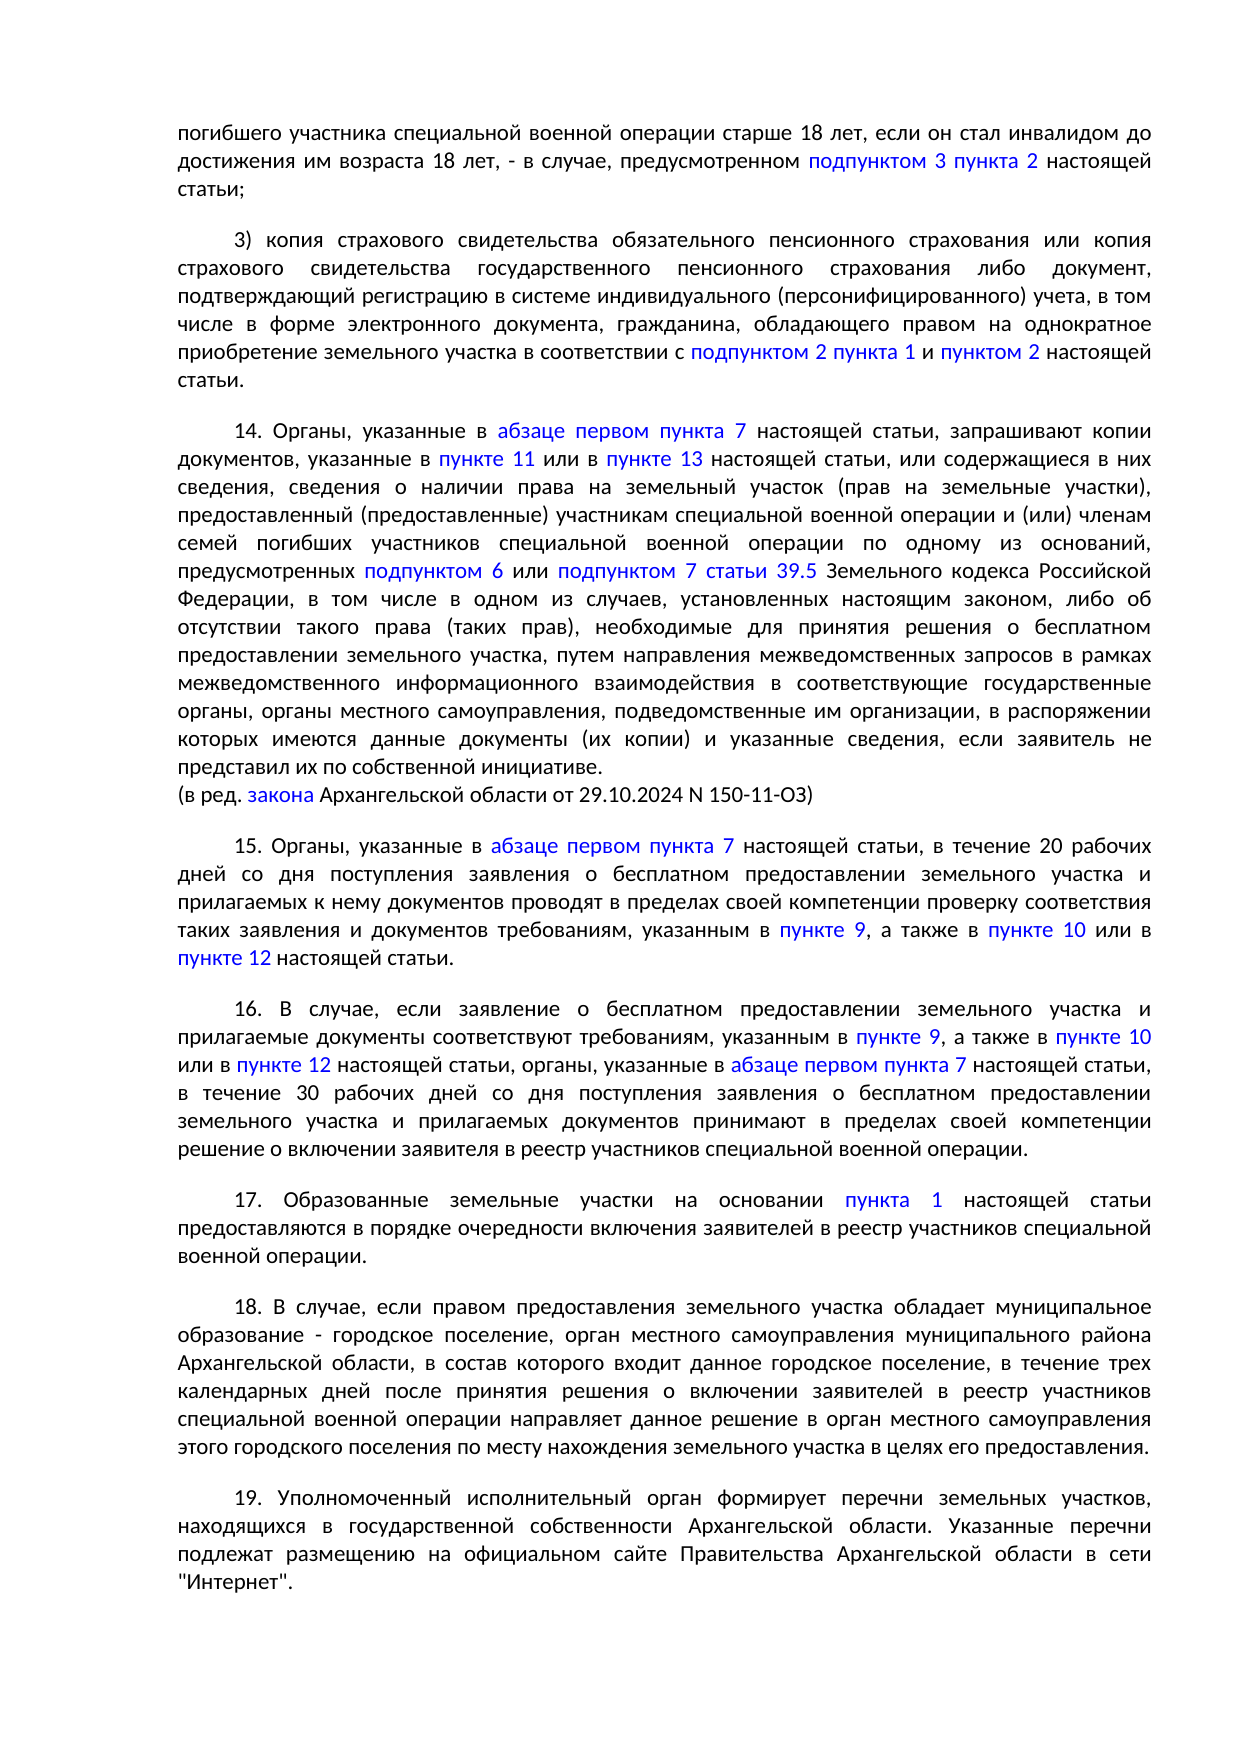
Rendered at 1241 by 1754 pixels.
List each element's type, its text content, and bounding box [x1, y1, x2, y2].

text 15. Органы, указанные в абзаце первом пункта 7 настоящей статьи, в течение 20 рабочих дней со дня поступления заявления о бесплатном предоставлении земельного участка и прилагаемых к нему документов проводят в пределах своей компетенции проверку соответствия таких заявления и документов требованиям, указанным в пункте 9, а также в пункте 10 или в пункте 12 настоящей статьи. [177, 831, 1152, 971]
text 16. В случае, если заявление о бесплатном предоставлении земельного участка и прилагаемые документы соответствуют требованиям, указанным в пункте 9, а также в пункте 10 или в пункте 12 настоящей статьи, органы, указанные в абзаце первом пункта 7 настоящей статьи, в течение 30 рабочих дней со дня поступления заявления о бесплатном предоставлении земельного участка и прилагаемых документов принимают в пределах своей компетенции решение о включении заявителя в реестр участников специальной военной операции. [177, 994, 1152, 1162]
text 17. Образованные земельные участки на основании пункта 1 настоящей статьи предоставляются в порядке очередности включения заявителей в реестр участников специальной военной операции. [177, 1185, 1152, 1269]
text (в ред. закона Архангельской области от 29.10.2024 N 150-11-ОЗ) [177, 780, 1152, 808]
text 18. В случае, если правом предоставления земельного участка обладает муниципальное образование - городское поселение, орган местного самоуправления муниципального района Архангельской области, в состав которого входит данное городское поселение, в течение трех календарных дней после принятия решения о включении заявителей в реестр участников специальной военной операции направляет данное решение в орган местного самоуправления этого городского поселения по месту нахождения земельного участка в целях его предоставления. [177, 1292, 1152, 1461]
text 19. Уполномоченный исполнительный орган формирует перечни земельных участков, находящихся в государственной собственности Архангельской области. Указанные перечни подлежат размещению на официальном сайте Правительства Архангельской области в сети "Интернет". [177, 1483, 1152, 1596]
text 3) копия страхового свидетельства обязательного пенсионного страхования или копия страхового свидетельства государственного пенсионного страхования либо документ, подтверждающий регистрацию в системе индивидуального (персонифицированного) учета, в том числе в форме электронного документа, гражданина, обладающего правом на однократное приобретение земельного участка в соответствии с подпунктом 2 пункта 1 и пунктом 2 настоящей статьи. [177, 225, 1152, 393]
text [177, 118, 1152, 202]
text 14. Органы, указанные в абзаце первом пункта 7 настоящей статьи, запрашивают копии документов, указанные в пункте 11 или в пункте 13 настоящей статьи, или содержащиеся в них сведения, сведения о наличии права на земельный участок (прав на земельные участки), предоставленный (предоставленные) участникам специальной военной операции и (или) членам семей погибших участников специальной военной операции по одному из оснований, предусмотренных подпунктом 6 или подпунктом 7 статьи 39.5 Земельного кодекса Российской Федерации, в том числе в одном из случаев, установленных настоящим законом, либо об отсутствии такого права (таких прав), необходимые для принятия решения о бесплатном предоставлении земельного участка, путем направления межведомственных запросов в рамках межведомственного информационного взаимодействия в соответствующие государственные органы, органы местного самоуправления, подведомственные им организации, в распоряжении которых имеются данные документы (их копии) и указанные сведения, если заявитель не представил их по собственной инициативе. [177, 416, 1152, 780]
